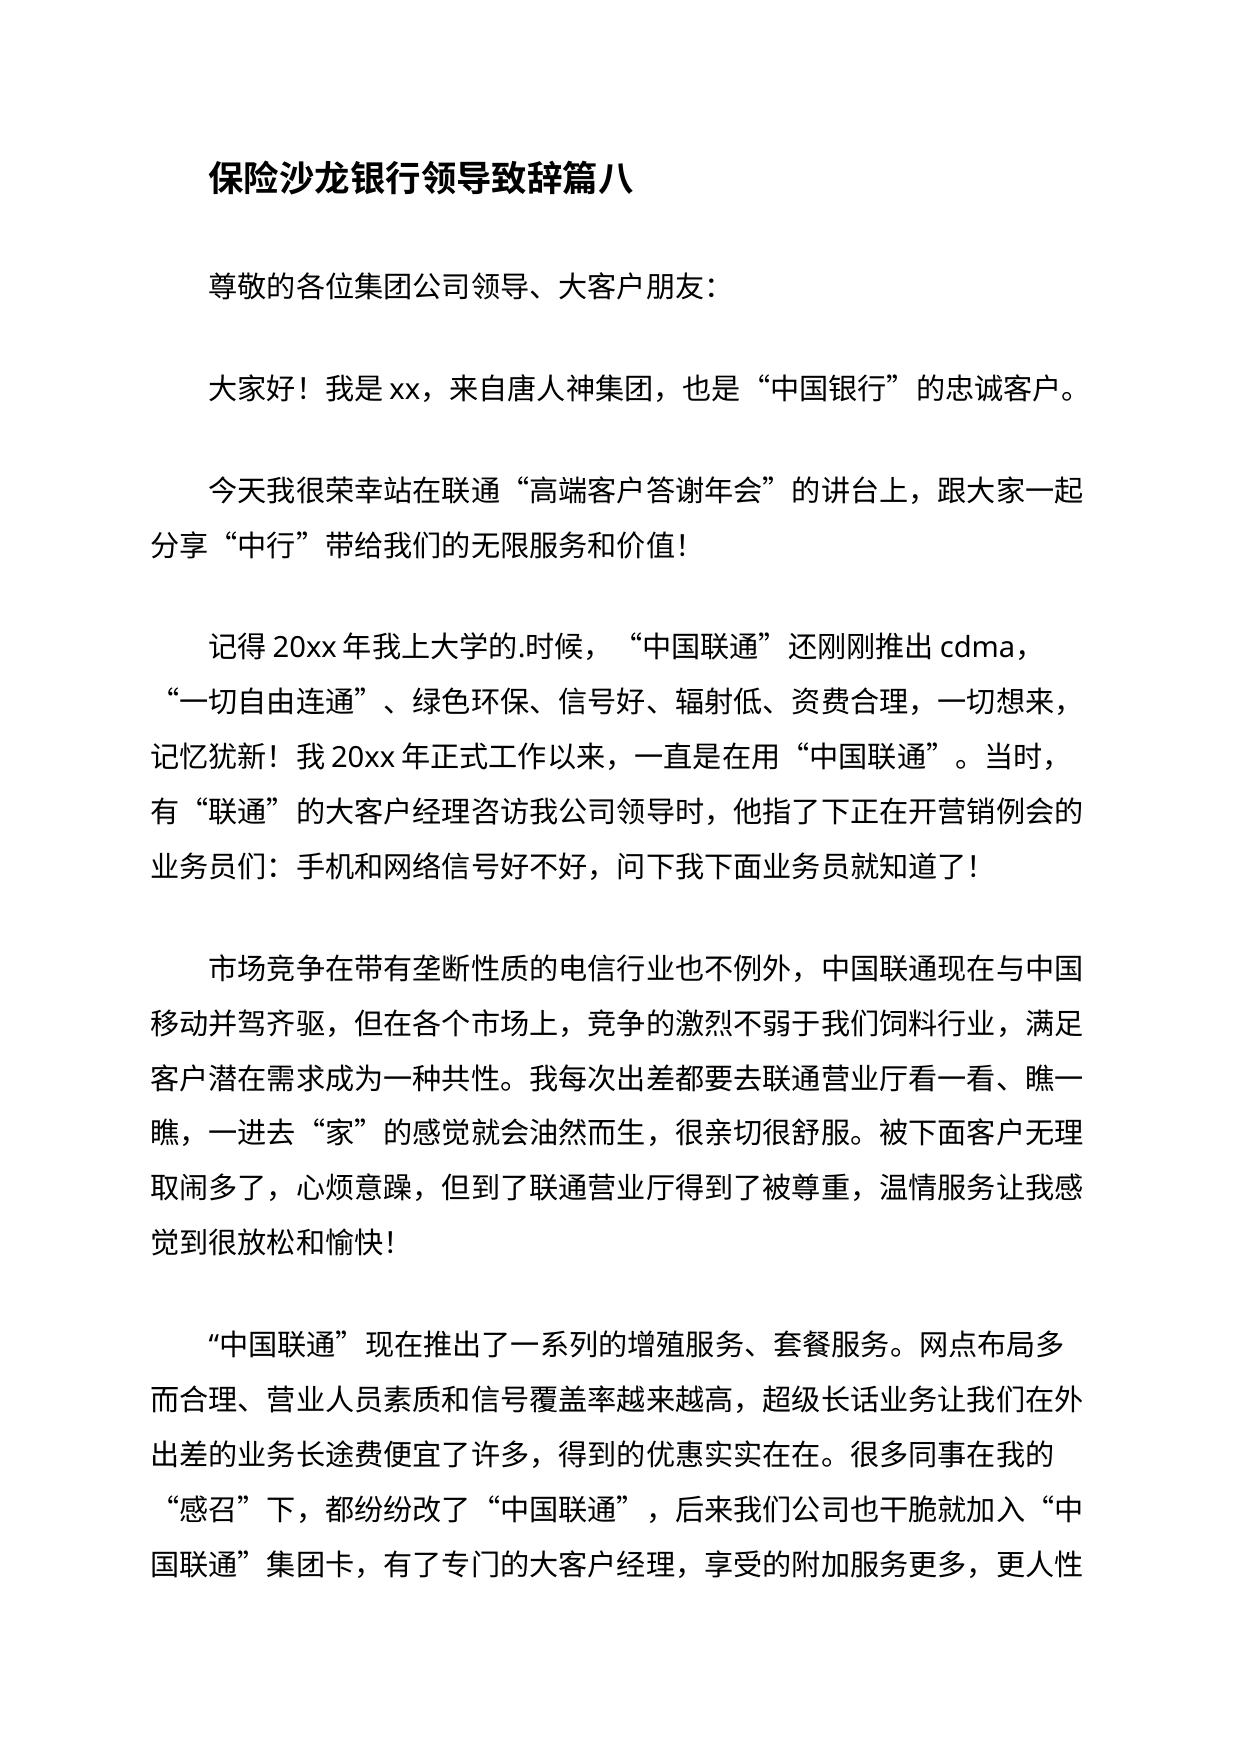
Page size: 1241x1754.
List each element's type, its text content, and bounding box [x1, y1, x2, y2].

text 记得20xx年我上大学的.时候，“中国联通”还刚刚推出cdma，“一切自由连通”、绿色环保、信号好、辐射低、资费合理，一切想来，记忆犹新！我20xx年正式工作以来，一直是在用“中国联通”。当时，有“联通”的大客户经理咨访我公司领导时，他指了下正在开营销例会的业务员们：手机和网络信号好不好，问下我下面业务员就知道了！ [150, 624, 1090, 886]
text 今天我很荣幸站在联通“高端客户答谢年会”的讲台上，跟大家一起分享“中行”带给我们的无限服务和价值！ [150, 467, 1090, 564]
text 大家好！我是xx，来自唐人神集团，也是“中国银行”的忠诚客户。 [150, 365, 1090, 408]
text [150, 1322, 1090, 1584]
text 市场竞争在带有垄断性质的电信行业也不例外，中国联通现在与中国移动并驾齐驱，但在各个市场上，竞争的激烈不弱于我们饲料行业，满足客户潜在需求成为一种共性。我每次出差都要去联通营业厅看一看、瞧一瞧，一进去“家”的感觉就会油然而生，很亲切很舒服。被下面客户无理取闹多了，心烦意躁，但到了联通营业厅得到了被尊重，温情服务让我感觉到很放松和愉快！ [150, 945, 1090, 1262]
text 尊敬的各位集团公司领导、大客户朋友： [150, 263, 1090, 306]
text 保险沙龙银行领导致辞篇八 [150, 150, 1090, 201]
